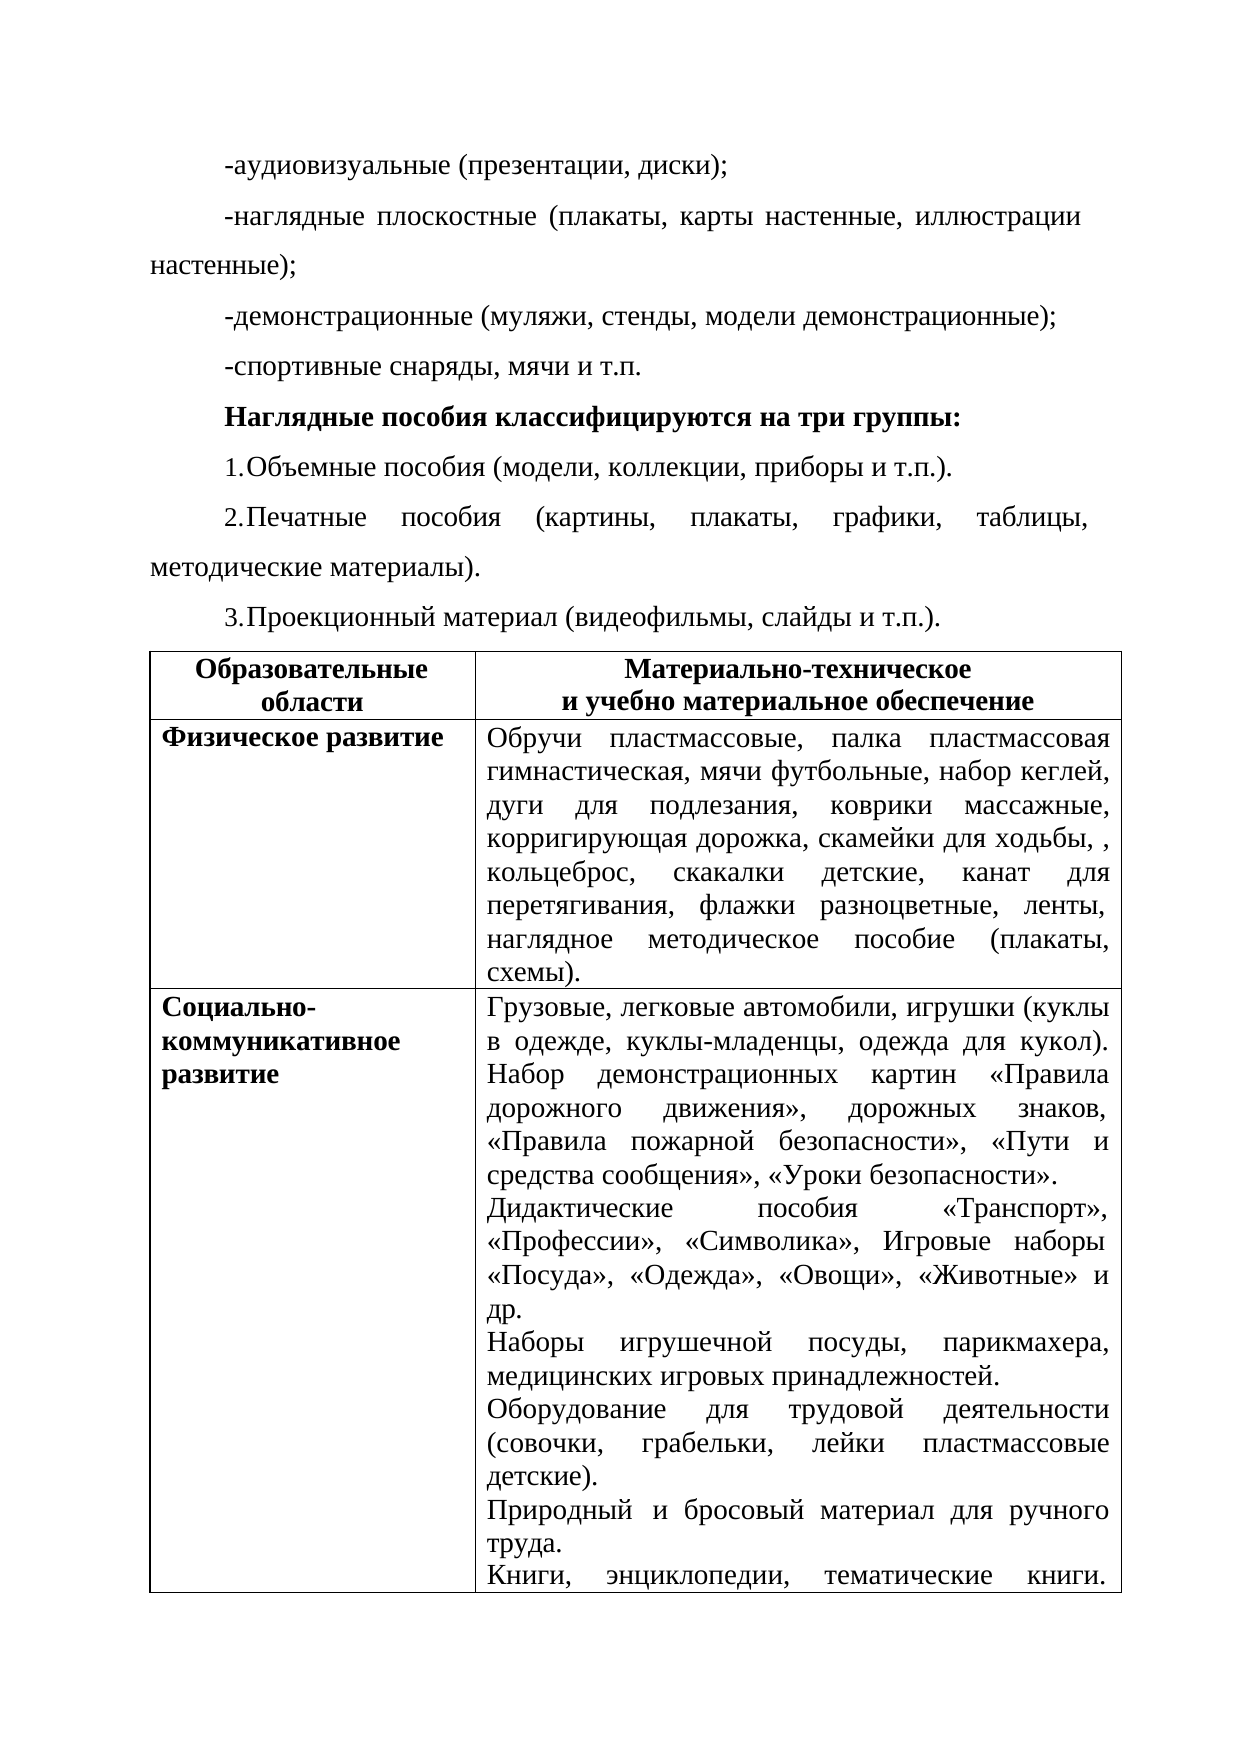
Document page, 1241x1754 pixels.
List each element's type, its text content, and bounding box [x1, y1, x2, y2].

list Печатные пособия (картины, плакаты, графики, таблицы, методические материалы). [150, 499, 1089, 583]
table_cell Обручи пластмассовые, палка пластмассовая гимнастическая, мячи футбольные, набор кеглей, дуги для подлезания, коврики массажные, корригирующая дорожка, скамейки для ходьбы, , кольцеброс, скакалки детские, канат для перетягивания, флажки разноцветные, ленты, наглядное методическое пособие (плакаты, схемы). [476, 720, 1121, 988]
list Проекционный материал (видеофильмы, слайды и т.п.). [224, 600, 1138, 633]
table_cell Физическое развитие [151, 720, 475, 988]
table_header Материально-техническое и учебно материальное обеспечение [476, 652, 1121, 719]
text -спортивные снаряды, мячи и т.п. [224, 348, 1138, 381]
list Объемные пособия (модели, коллекции, приборы и т.п.). [224, 449, 1138, 482]
table_header Образовательные области [151, 652, 475, 719]
text -наглядные плоскостные (плакаты, карты настенные, иллюстрации настенные); [150, 198, 1138, 281]
table_cell Грузовые, легковые автомобили, игрушки (куклы в одежде, куклы-младенцы, одежда для кукол). Набор демонстрационных картин «Правила дорожного движения», дорожных знаков, «Правила пожарной безопасности», «Пути и средства сообщения», «Уроки безопасности». Дидактические пособия «Транспорт», «Профессии», «Символика», Игровые наборы «Посуда», «Одежда», «Овощи», «Животные» и др. Наборы игрушечной посуды, парикмахера, медицинских игровых принадлежностей. Оборудование для трудовой деятельности (совочки, грабельки, лейки пластмассовые детские). Природный и бросовый материал для ручного труда. Книги, энциклопедии, тематические книги. [476, 989, 1121, 1592]
subtitle Наглядные пособия классифицируются на три группы: [224, 399, 1138, 432]
table_cell Социально- коммуникативное развитие [151, 989, 475, 1592]
text -демонстрационные (муляжи, стенды, модели демонстрационные); [224, 298, 1138, 331]
text -аудиовизуальные (презентации, диски); [224, 147, 1138, 181]
